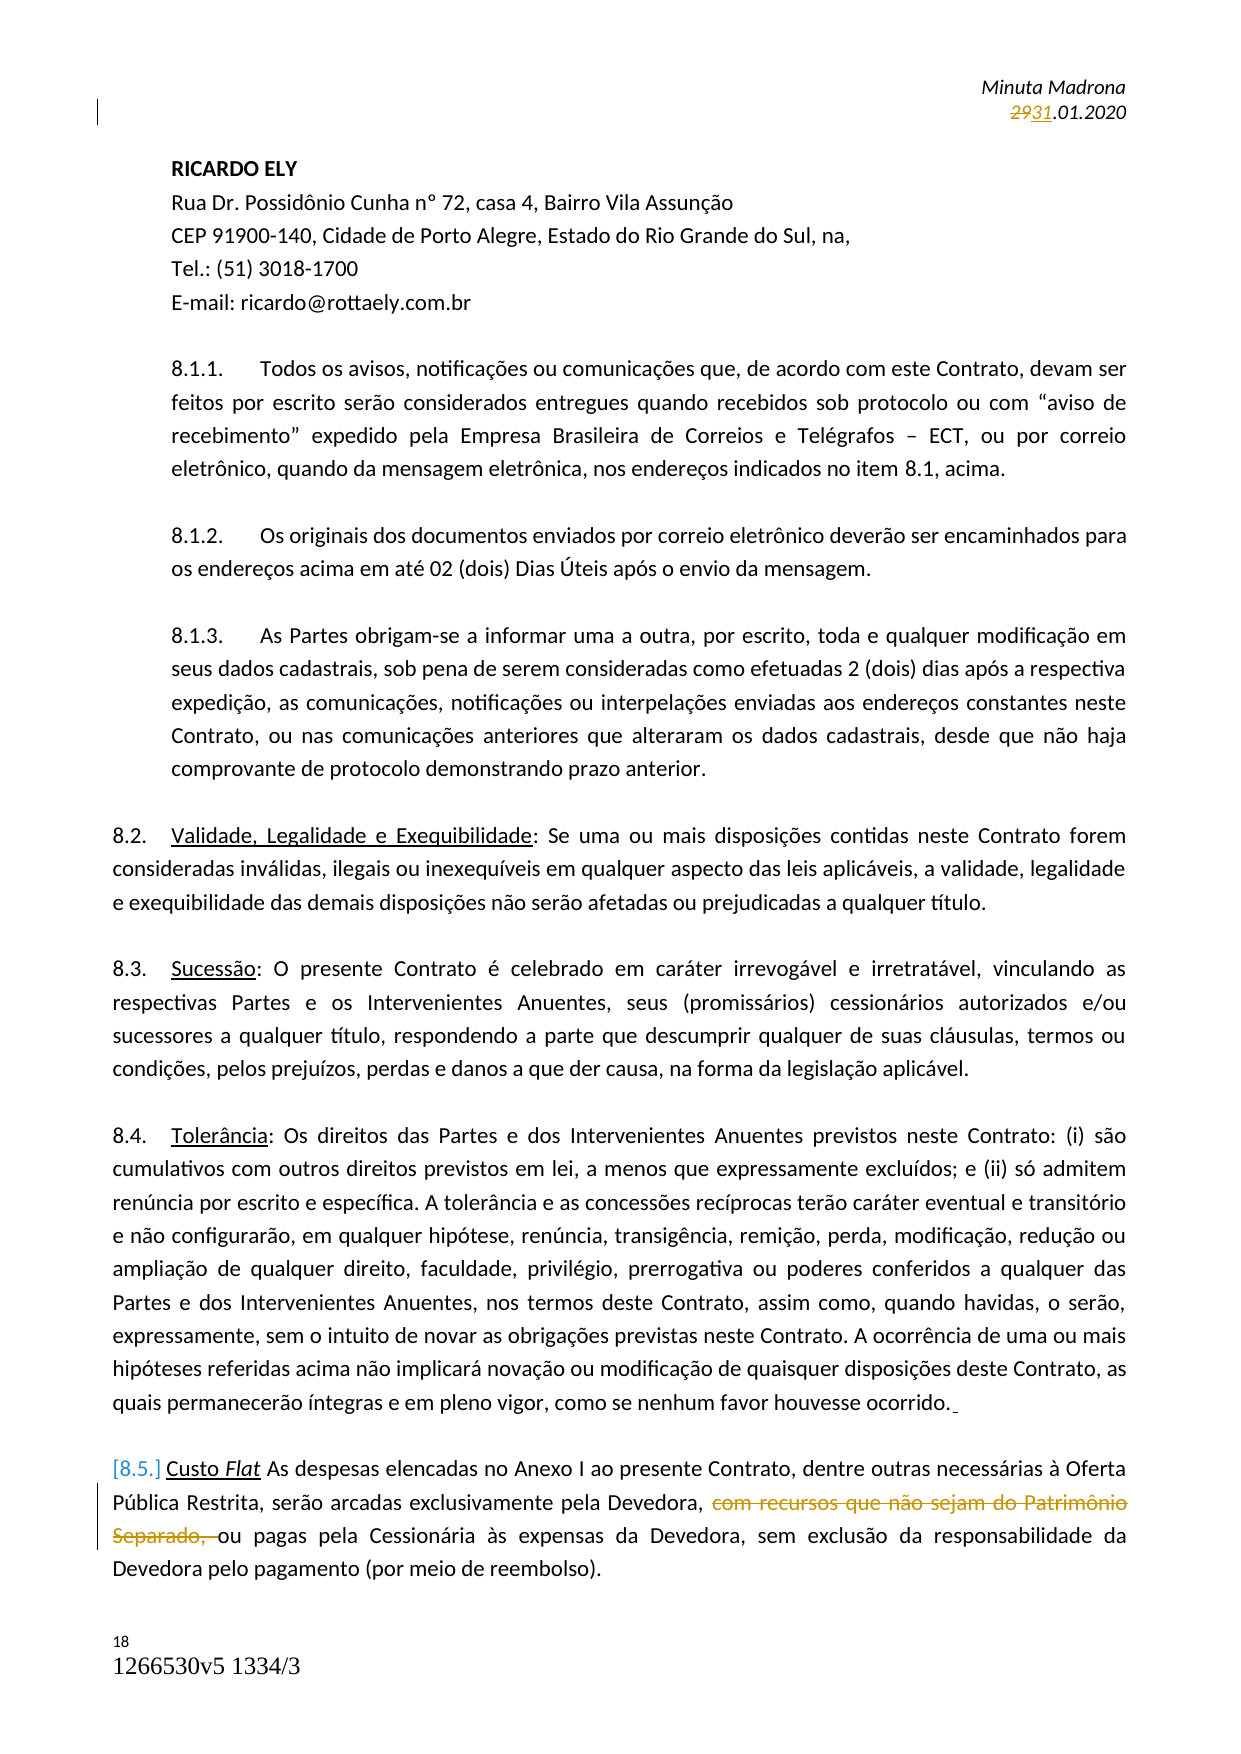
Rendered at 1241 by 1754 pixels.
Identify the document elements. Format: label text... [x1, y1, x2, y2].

list Custo Flat As despesas elencadas no Anexo I ao presente Contrato, dentre outras necessárias à Oferta Pública Restrita, serão arcadas exclusivamente pela Devedora, ou pagas pela Cessionária às expensas da Devedora, sem exclusão da responsabilidade da Devedora pelo pagamento (por meio de reembolso). [112, 1450, 1128, 1583]
list Os originais dos documentos enviados por correio eletrônico deverão ser encaminhados para os endereços acima em até 02 (dois) Dias Úteis após o envio da mensagem. [171, 517, 1128, 583]
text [171, 183, 1128, 217]
text E-mail: ricardo@rottaely.com.br [171, 283, 1128, 317]
list Todos os avisos, notificações ou comunicações que, de acordo com este Contrato, devam ser feitos por escrito serão considerados entregues quando recebidos sob protocolo ou com “aviso de recebimento” expedido pela Empresa Brasileira de Correios e Telégrafos – ECT, ou por correio eletrônico, quando da mensagem eletrônica, nos endereços indicados no item 8.1, acima. [171, 350, 1128, 483]
list Validade, Legalidade e Exequibilidade: Se uma ou mais disposições contidas neste Contrato forem consideradas inválidas, ilegais ou inexequíveis em qualquer aspecto das leis aplicáveis, a validade, legalidade e exequibilidade das demais disposições não serão afetadas ou prejudicadas a qualquer título. [112, 817, 1128, 917]
text Tel.: (51) 3018-1700 [171, 250, 1128, 283]
list Tolerância: Os direitos das Partes e dos Intervenientes Anuentes previstos neste Contrato: (i) são cumulativos com outros direitos previstos em lei, a menos que expressamente excluídos; e (ii) só admitem renúncia por escrito e específica. A tolerância e as concessões recíprocas terão caráter eventual e transitório e não configurarão, em qualquer hipótese, renúncia, transigência, remição, perda, modificação, redução ou ampliação de qualquer direito, faculdade, privilégio, prerrogativa ou poderes conferidos a qualquer das Partes e dos Intervenientes Anuentes, nos termos deste Contrato, assim como, quando havidas, o serão, expressamente, sem o intuito de novar as obrigações previstas neste Contrato. A ocorrência de uma ou mais hipóteses referidas acima não implicará novação ou modificação de quaisquer disposições deste Contrato, as quais permanecerão íntegras e em pleno vigor, como se nenhum favor houvesse ocorrido. [112, 1117, 1128, 1417]
text RICARDO ELY [171, 150, 1128, 183]
list Sucessão: O presente Contrato é celebrado em caráter irrevogável e irretratável, vinculando as respectivas Partes e os Intervenientes Anuentes, seus (promissários) cessionários autorizados e/ou sucessores a qualquer título, respondendo a parte que descumprir qualquer de suas cláusulas, termos ou condições, pelos prejuízos, perdas e danos a que der causa, na forma da legislação aplicável. [112, 950, 1128, 1083]
text CEP 91900-140, Cidade de Porto Alegre, Estado do Rio Grande do Sul, na, [171, 217, 1128, 250]
list As Partes obrigam-se a informar uma a outra, por escrito, toda e qualquer modificação em seus dados cadastrais, sob pena de serem consideradas como efetuadas 2 (dois) dias após a respectiva expedição, as comunicações, notificações ou interpelações enviadas aos endereços constantes neste Contrato, ou nas comunicações anteriores que alteraram os dados cadastrais, desde que não haja comprovante de protocolo demonstrando prazo anterior. [171, 617, 1128, 783]
